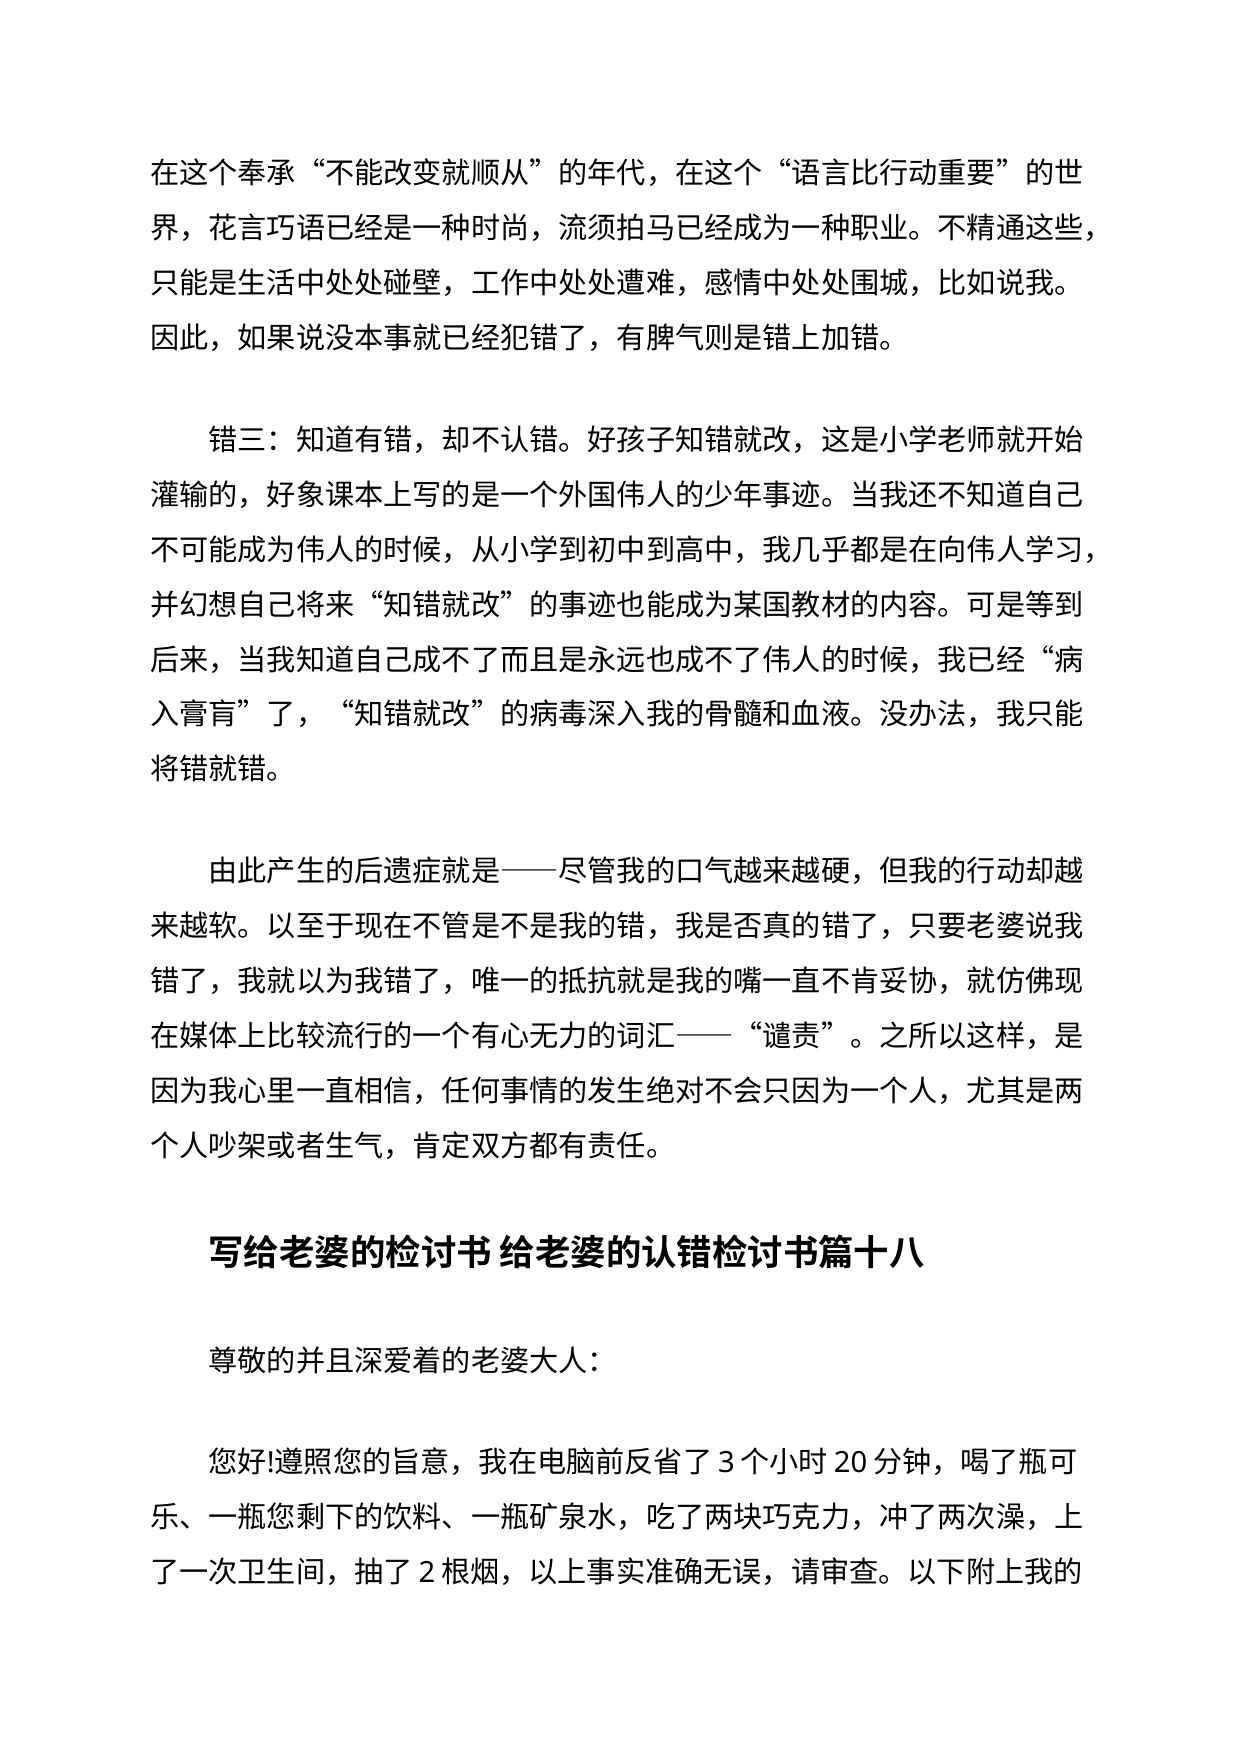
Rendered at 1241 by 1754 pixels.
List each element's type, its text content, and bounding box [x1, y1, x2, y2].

text 错三：知道有错，却不认错。好孩子知错就改，这是小学老师就开始灌输的，好象课本上写的是一个外国伟人的少年事迹。当我还不知道自己不可能成为伟人的时候，从小学到初中到高中，我几乎都是在向伟人学习，并幻想自己将来“知错就改”的事迹也能成为某国教材的内容。可是等到后来，当我知道自己成不了而且是永远也成不了伟人的时候，我已经“病入膏肓”了，“知错就改”的病毒深入我的骨髓和血液。没办法，我只能将错就错。 [150, 416, 1090, 788]
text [150, 150, 1090, 357]
text 由此产生的后遗症就是——尽管我的口气越来越硬，但我的行动却越来越软。以至于现在不管是不是我的错，我是否真的错了，只要老婆说我错了，我就以为我错了，唯一的抵抗就是我的嘴一直不肯妥协，就仿佛现在媒体上比较流行的一个有心无力的词汇——“谴责”。之所以这样，是因为我心里一直相信，任何事情的发生绝对不会只因为一个人，尤其是两个人吵架或者生气，肯定双方都有责任。 [150, 848, 1090, 1164]
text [150, 1439, 1090, 1591]
text 尊敬的并且深爱着的老婆大人： [150, 1337, 1090, 1379]
text 写给老婆的检讨书 给老婆的认错检讨书篇十八 [150, 1224, 1090, 1275]
